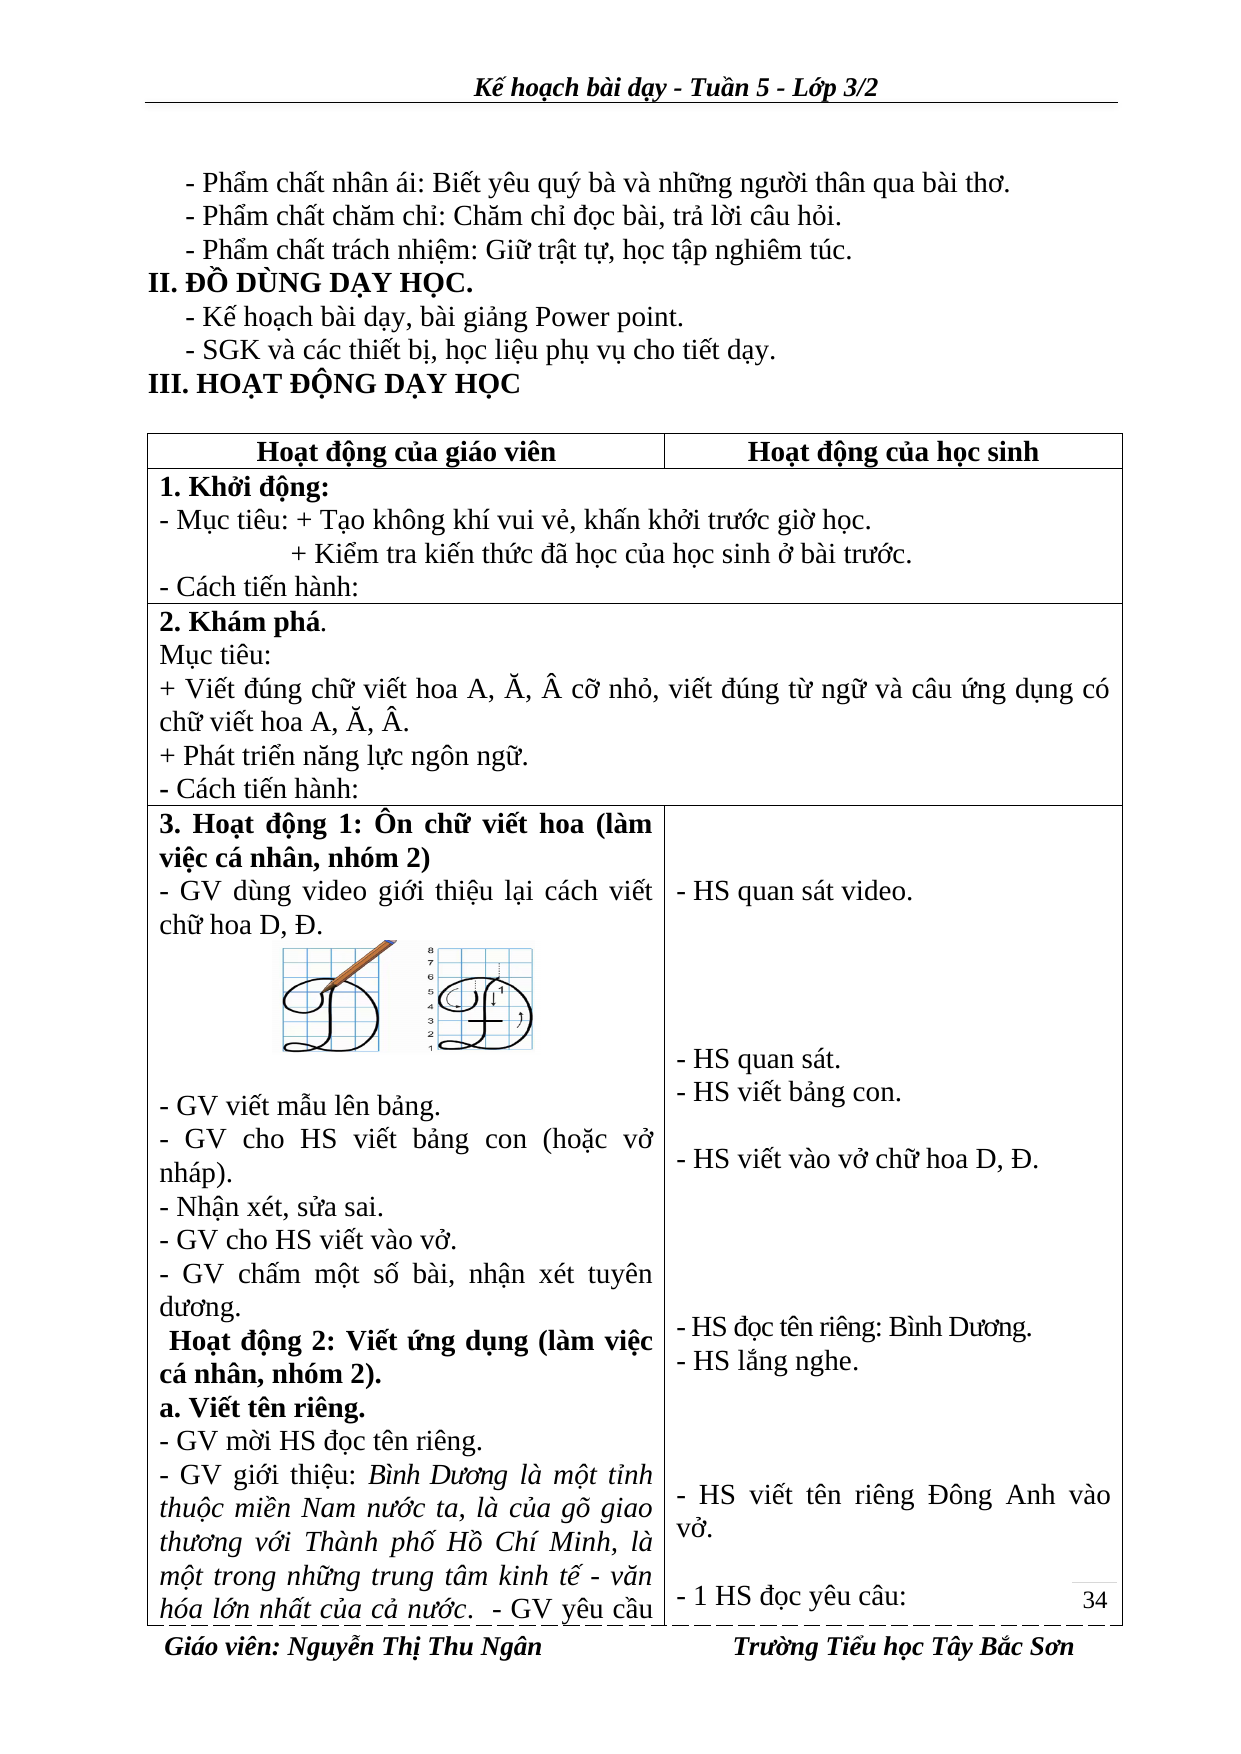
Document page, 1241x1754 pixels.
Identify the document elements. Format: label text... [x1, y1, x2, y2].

text II. ĐỒ DÙNG DẠY HỌC. [148, 265, 1122, 299]
text - Kế hoạch bài dạy, bài giảng Power point. [148, 299, 1122, 332]
table_cell 1. Khởi động: - Mục tiêu: + Tạo không khí vui vẻ, khấn khởi trước giờ học. + Kiểm tra kiến thức đã học của học sinh ở bài trước. - Cách tiến hành: [148, 469, 1122, 603]
table_header Hoạt động của học sinh [665, 434, 1122, 468]
text - Phẩm chất chăm chỉ: Chăm chỉ đọc bài, trả lời câu hỏi. [148, 198, 1122, 232]
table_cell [665, 806, 1122, 1625]
text III. HOẠT ĐỘNG DẠY HỌC [148, 366, 1122, 399]
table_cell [148, 806, 664, 1625]
text - Phẩm chất trách nhiệm: Giữ trật tự, học tập nghiêm túc. [148, 232, 1122, 265]
table_cell 2. Khám phá. Mục tiêu: + Viết đúng chữ viết hoa A, Ă, Â cỡ nhỏ, viết đúng từ ngữ và câu ứng dụng có chữ viết hoa A, Ă, Â. + Phát triển năng lực ngôn ngữ. - Cách tiến hành: [148, 604, 1122, 805]
table_header Hoạt động của giáo viên [148, 434, 664, 468]
text - Phẩm chất nhân ái: Biết yêu quý bà và những người thân qua bài thơ. [148, 165, 1122, 198]
picture [271, 940, 541, 1055]
text - SGK và các thiết bị, học liệu phụ vụ cho tiết dạy. [148, 332, 1122, 366]
